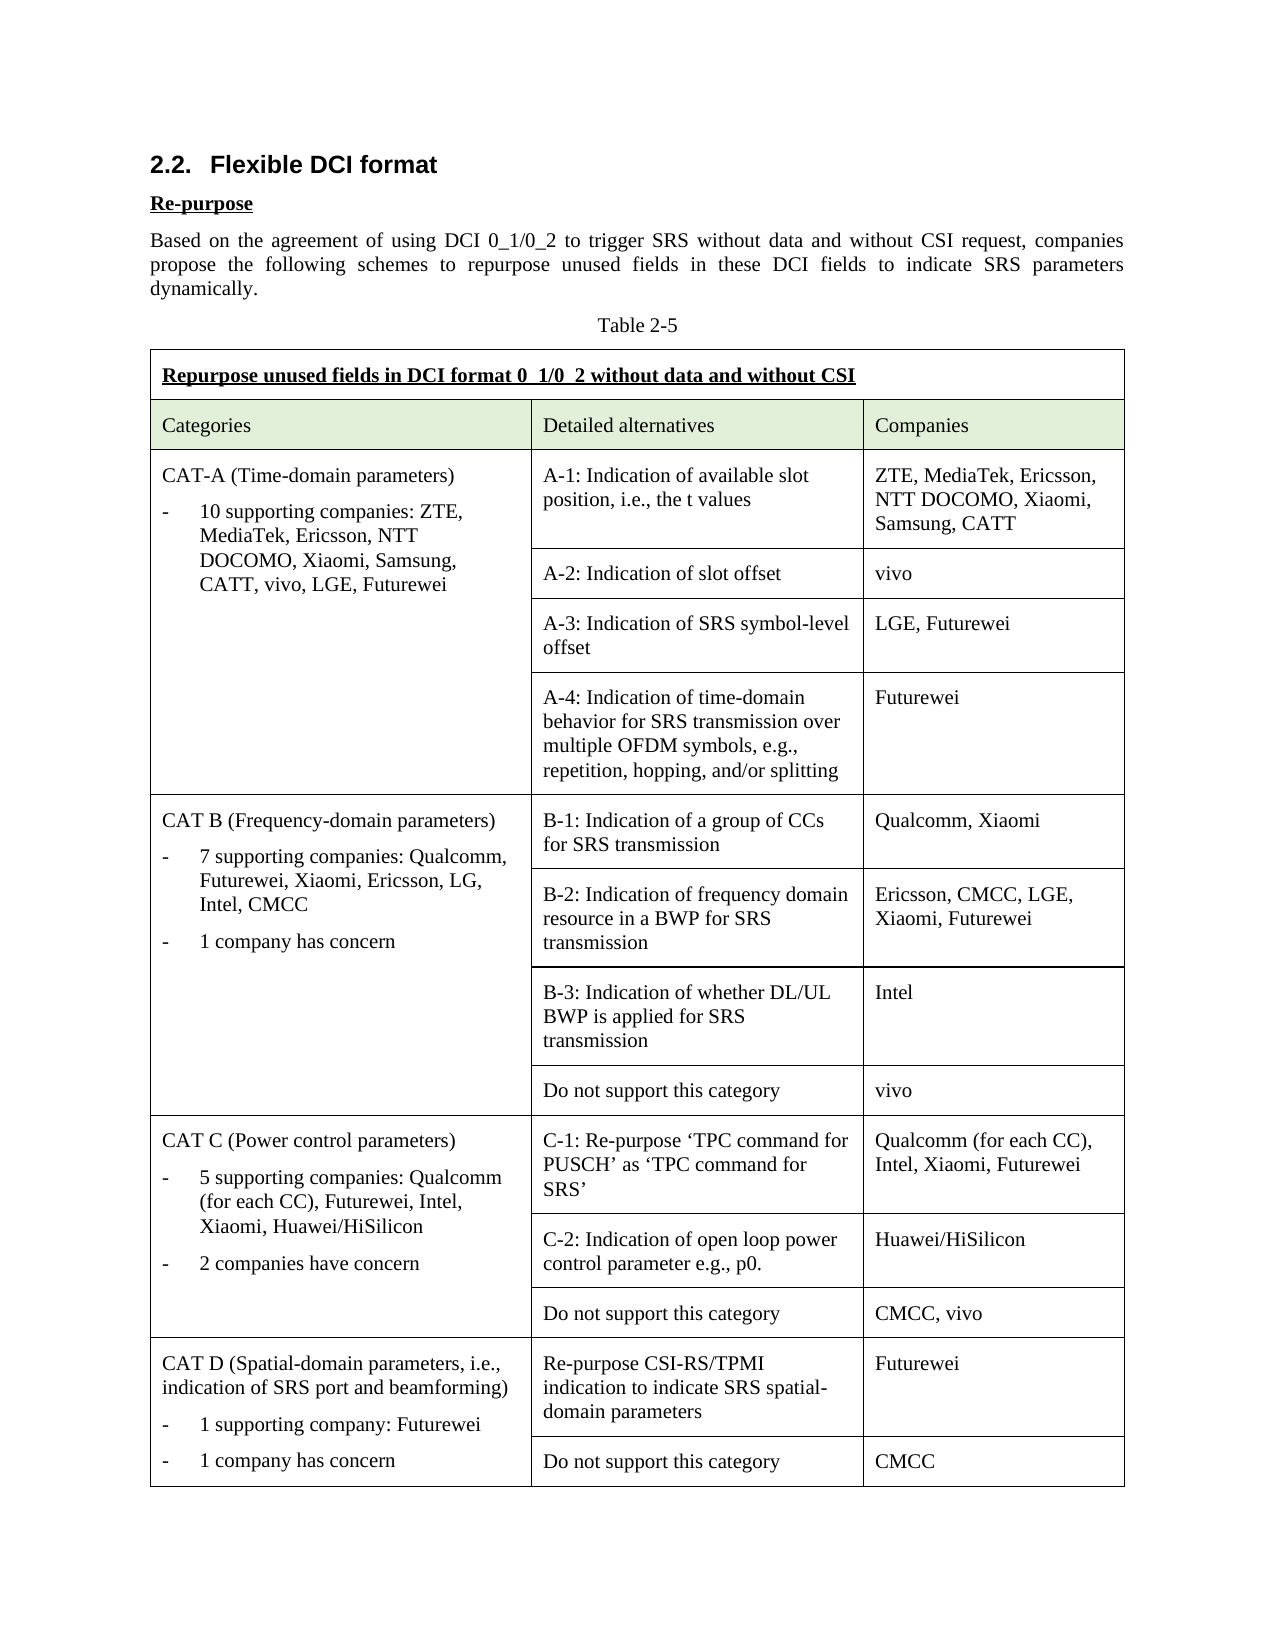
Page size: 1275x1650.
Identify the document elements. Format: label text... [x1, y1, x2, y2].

table_cell B-2: Indication of frequency domain resource in a BWP for SRS transmission [532, 869, 863, 966]
table_cell Detailed alternatives [532, 400, 863, 449]
table_cell LGE, Futurewei [864, 599, 1124, 672]
table_cell C-1: Re-purpose ‘TPC command for PUSCH’ as ‘TPC command for SRS’ [532, 1116, 863, 1213]
table_cell A-2: Indication of slot offset [532, 549, 863, 598]
table_cell Do not support this category [532, 1066, 863, 1115]
table_cell A-1: Indication of available slot position, i.e., the t values [532, 450, 863, 547]
table_cell CAT D (Spatial-domain parameters, i.e., indication of SRS port and beamforming) 1 supporting company: Futurewei 1 company has concern [151, 1338, 531, 1486]
table_cell Do not support this category [532, 1288, 863, 1337]
table_cell Re-purpose CSI-RS/TPMI indication to indicate SRS spatial-domain parameters [532, 1338, 863, 1436]
table_cell Do not support this category [532, 1437, 863, 1486]
text Based on the agreement of using DCI 0_1/0_2 to trigger SRS without data and without CSI request, companies propose the following schemes to repurpose unused fields in these DCI fields to indicate SRS parameters dynamically. [150, 228, 1125, 300]
table_cell CAT-A (Time-domain parameters) 10 supporting companies: ZTE, MediaTek, Ericsson, NTT DOCOMO, Xiaomi, Samsung, CATT, vivo, LGE, Futurewei [151, 450, 531, 794]
table_cell Companies [864, 400, 1124, 449]
table_cell Qualcomm (for each CC), Intel, Xiaomi, Futurewei [864, 1116, 1124, 1213]
table_cell A-4: Indication of time-domain behavior for SRS transmission over multiple OFDM symbols, e.g., repetition, hopping, and/or splitting [532, 673, 863, 794]
table_cell ZTE, MediaTek, Ericsson, NTT DOCOMO, Xiaomi, Samsung, CATT [864, 450, 1124, 547]
table_cell Futurewei [864, 1338, 1124, 1436]
table_cell Qualcomm, Xiaomi [864, 795, 1124, 868]
table_cell vivo [864, 549, 1124, 598]
table_header Repurpose unused fields in DCI format 0_1/0_2 without data and without CSI [151, 350, 1124, 399]
table_cell A-3: Indication of SRS symbol-level offset [532, 599, 863, 672]
table_cell Intel [864, 968, 1124, 1065]
table_cell C-2: Indication of open loop power control parameter e.g., p0. [532, 1214, 863, 1287]
table_cell Futurewei [864, 673, 1124, 794]
table_cell CMCC, vivo [864, 1288, 1124, 1337]
table_cell CMCC [864, 1437, 1124, 1486]
subtitle Flexible DCI format [150, 150, 1125, 179]
text Re-purpose [150, 191, 1125, 215]
table_cell B-3: Indication of whether DL/UL BWP is applied for SRS transmission [532, 968, 863, 1065]
table_cell CAT B (Frequency-domain parameters) 7 supporting companies: Qualcomm, Futurewei, Xiaomi, Ericsson, LG, Intel, CMCC 1 company has concern [151, 795, 531, 1115]
text Table 2-5 [150, 312, 1125, 337]
table_cell CAT C (Power control parameters) 5 supporting companies: Qualcomm (for each CC), Futurewei, Intel, Xiaomi, Huawei/HiSilicon 2 companies have concern [151, 1116, 531, 1337]
table_cell B-1: Indication of a group of CCs for SRS transmission [532, 795, 863, 868]
table_cell Huawei/HiSilicon [864, 1214, 1124, 1287]
table_cell Ericsson, CMCC, LGE, Xiaomi, Futurewei [864, 869, 1124, 966]
table_cell vivo [864, 1066, 1124, 1115]
table_cell Categories [151, 400, 531, 449]
